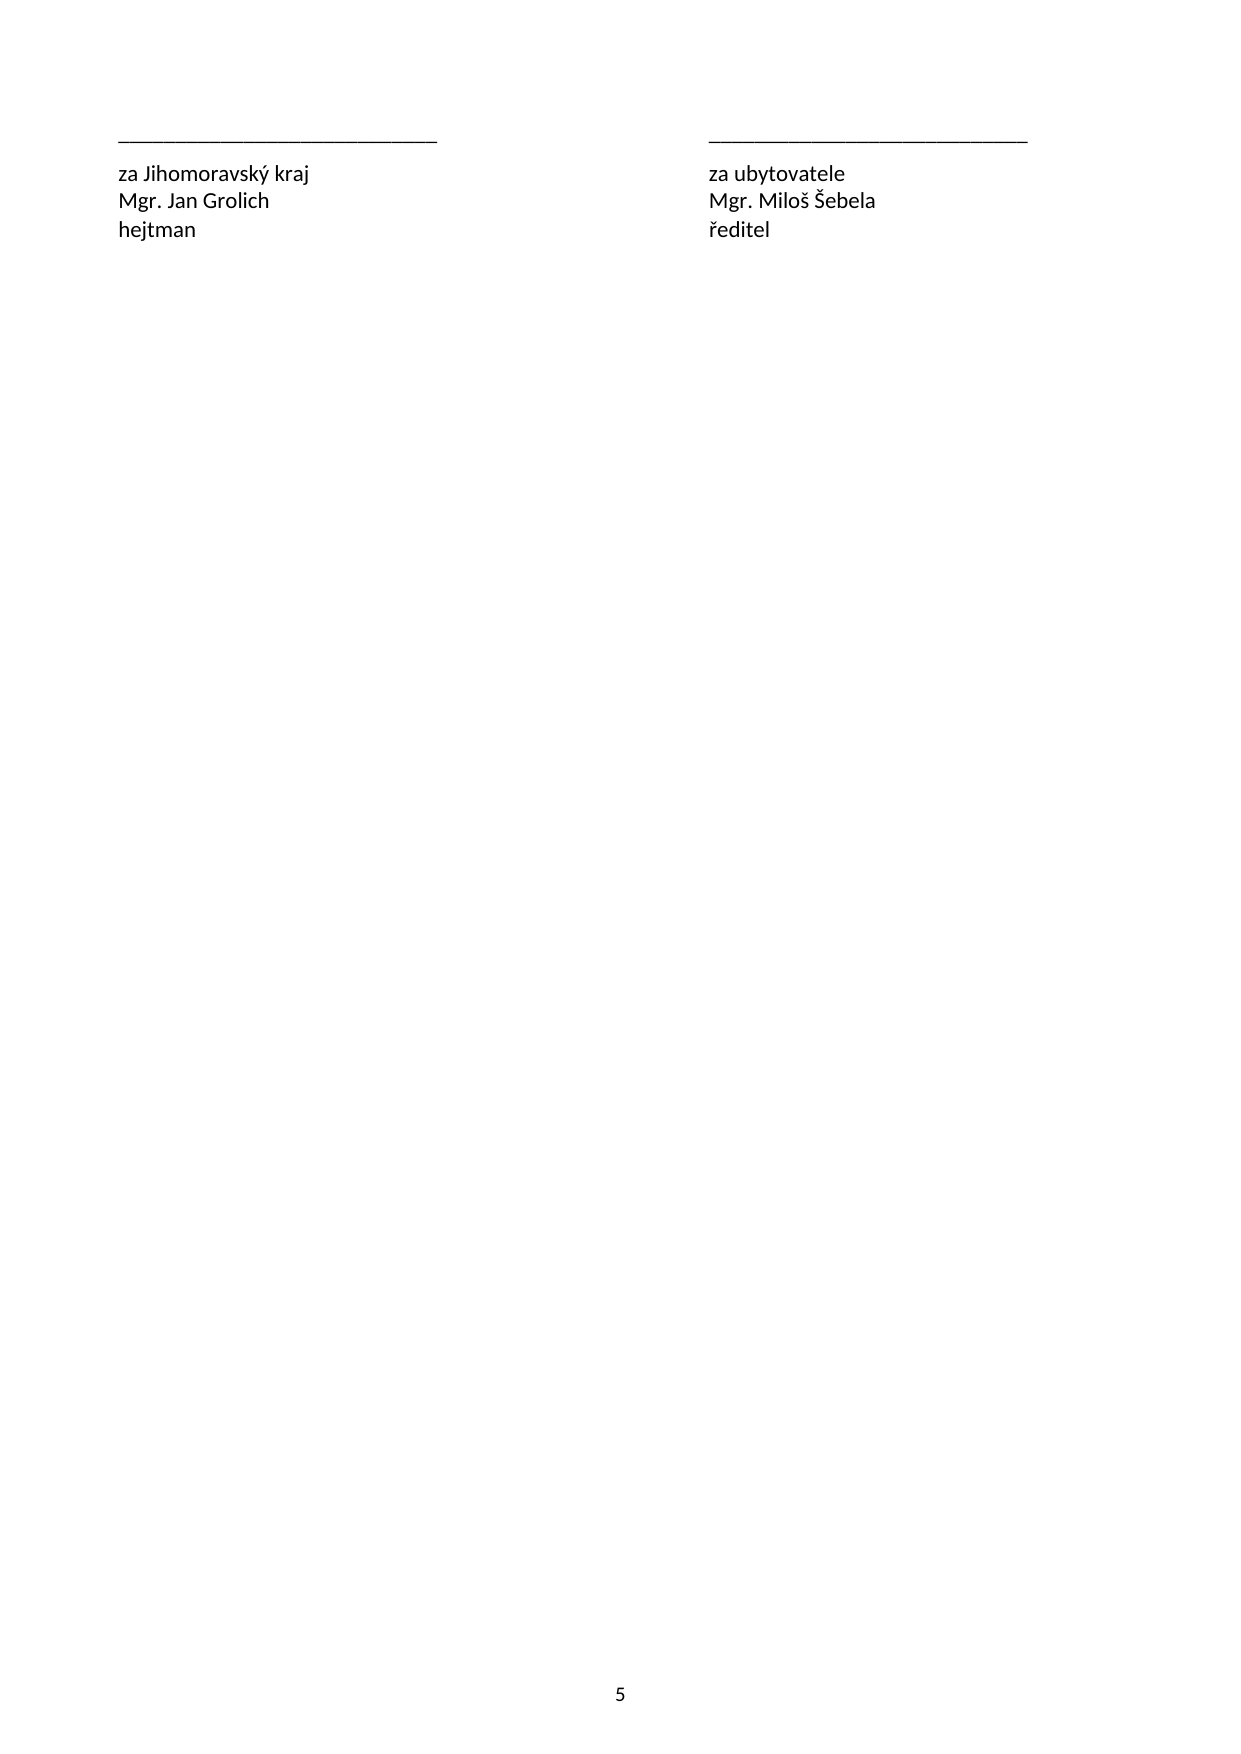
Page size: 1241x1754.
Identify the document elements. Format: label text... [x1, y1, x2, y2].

text za Jihomoravský kraj za ubytovatele [118, 159, 1061, 187]
text ____________________________ ____________________________ [118, 118, 1061, 146]
text hejtman ředitel [118, 215, 1122, 243]
text Mgr. Jan Grolich Mgr. Miloš Šebela [118, 187, 1061, 215]
